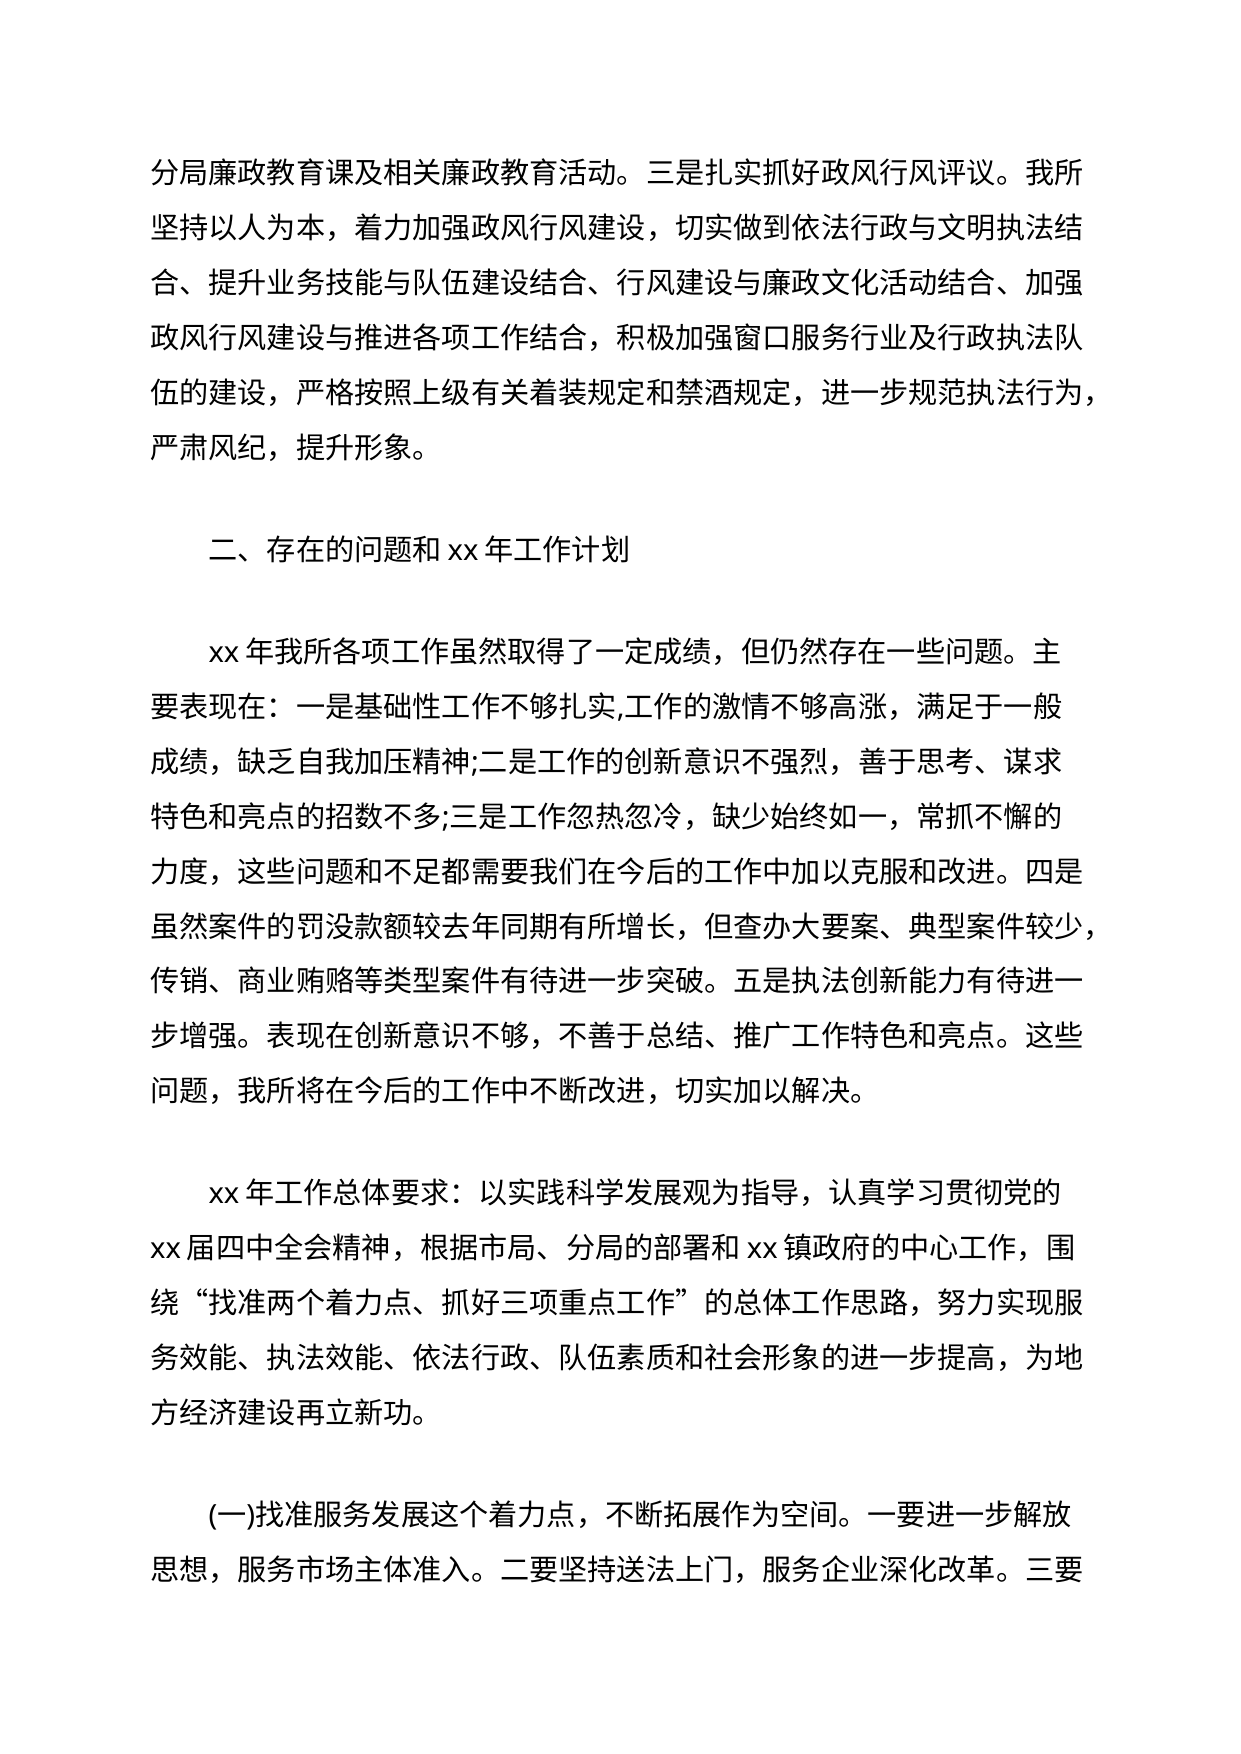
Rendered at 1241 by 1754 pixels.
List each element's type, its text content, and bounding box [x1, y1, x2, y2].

text xx年我所各项工作虽然取得了一定成绩，但仍然存在一些问题。主要表现在：一是基础性工作不够扎实,工作的激情不够高涨，满足于一般成绩，缺乏自我加压精神;二是工作的创新意识不强烈，善于思考、谋求特色和亮点的招数不多;三是工作忽热忽冷，缺少始终如一，常抓不懈的力度，这些问题和不足都需要我们在今后的工作中加以克服和改进。四是虽然案件的罚没款额较去年同期有所增长，但查办大要案、典型案件较少，传销、商业贿赂等类型案件有待进一步突破。五是执法创新能力有待进一步增强。表现在创新意识不够，不善于总结、推广工作特色和亮点。这些问题，我所将在今后的工作中不断改进，切实加以解决。 [150, 628, 1090, 1110]
text xx年工作总体要求：以实践科学发展观为指导，认真学习贯彻党的xx届四中全会精神，根据市局、分局的部署和xx镇政府的中心工作，围绕“找准两个着力点、抓好三项重点工作”的总体工作思路，努力实现服务效能、执法效能、依法行政、队伍素质和社会形象的进一步提高，为地方经济建设再立新功。 [150, 1169, 1090, 1432]
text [150, 150, 1090, 467]
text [150, 1491, 1090, 1588]
text 二、存在的问题和xx年工作计划 [150, 526, 1090, 569]
